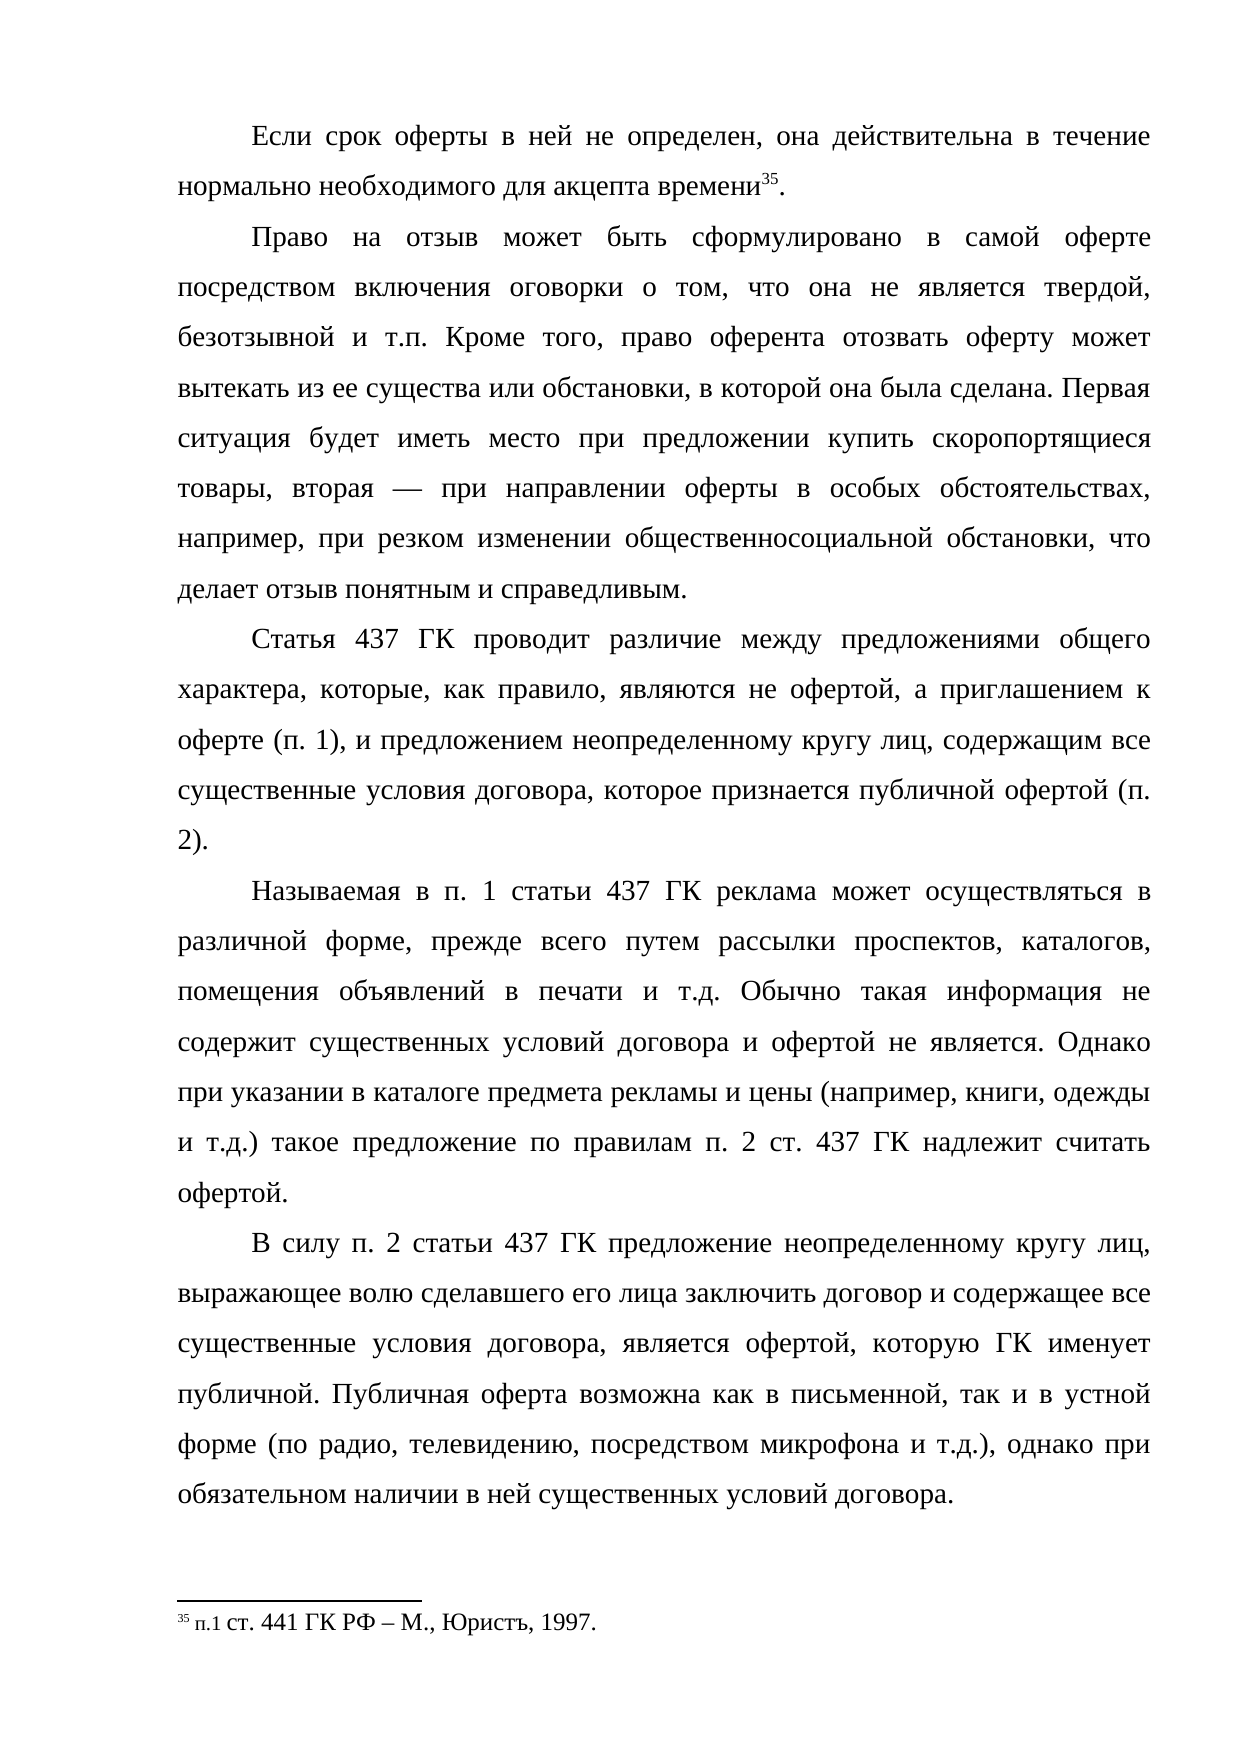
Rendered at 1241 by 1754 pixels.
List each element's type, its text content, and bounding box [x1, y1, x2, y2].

text Статья 437 ГК проводит различие между предложениями общего характера, которые, как правило, являются не офертой, а приглашением к оферте (п. 1), и предложением неопределенному кругу лиц, содержащим все существенные условия договора, которое признается публичной офертой (п. 2). [177, 621, 1152, 856]
text Называемая в п. 1 статьи 437 ГК реклама может осуществляться в различной форме, прежде всего путем рассылки проспектов, каталогов, помещения объявлений в печати и т.д. Обычно такая информация не содержит существенных условий договора и офертой не является. Однако при указании в каталоге предмета рекламы и цены (например, книги, одежды и т.д.) такое предложение по правилам п. 2 ст. 437 ГК надлежит считать офертой. [177, 873, 1152, 1208]
text В силу п. 2 статьи 437 ГК предложение неопределенному кругу лиц, выражающее волю сделавшего его лица заключить договор и содержащее все существенные условия договора, является офертой, которую ГК именует публичной. Публичная оферта возможна как в письменной, так и в устной форме (по радио, телевидению, посредством микрофона и т.д.), однако при обязательном наличии в ней существенных условий договора. [177, 1225, 1152, 1510]
text Если срок оферты в ней не определен, она действительна в течение нормально необходимого для акцепта времени. [177, 118, 1152, 202]
text Право на отзыв может быть сформулировано в самой оферте посредством включения оговорки о том, что она не является твердой, безотзывной и т.п. Кроме того, право оферента отозвать оферту может вытекать из ее существа или обстановки, в которой она была сделана. Первая ситуация будет иметь место при предложении купить скоропортящиеся товары, вторая — при направлении оферты в особых обстоятельствах, например, при резком изменении общественносоциальной обстановки, что делает отзыв понятным и справедливым. [177, 219, 1152, 604]
